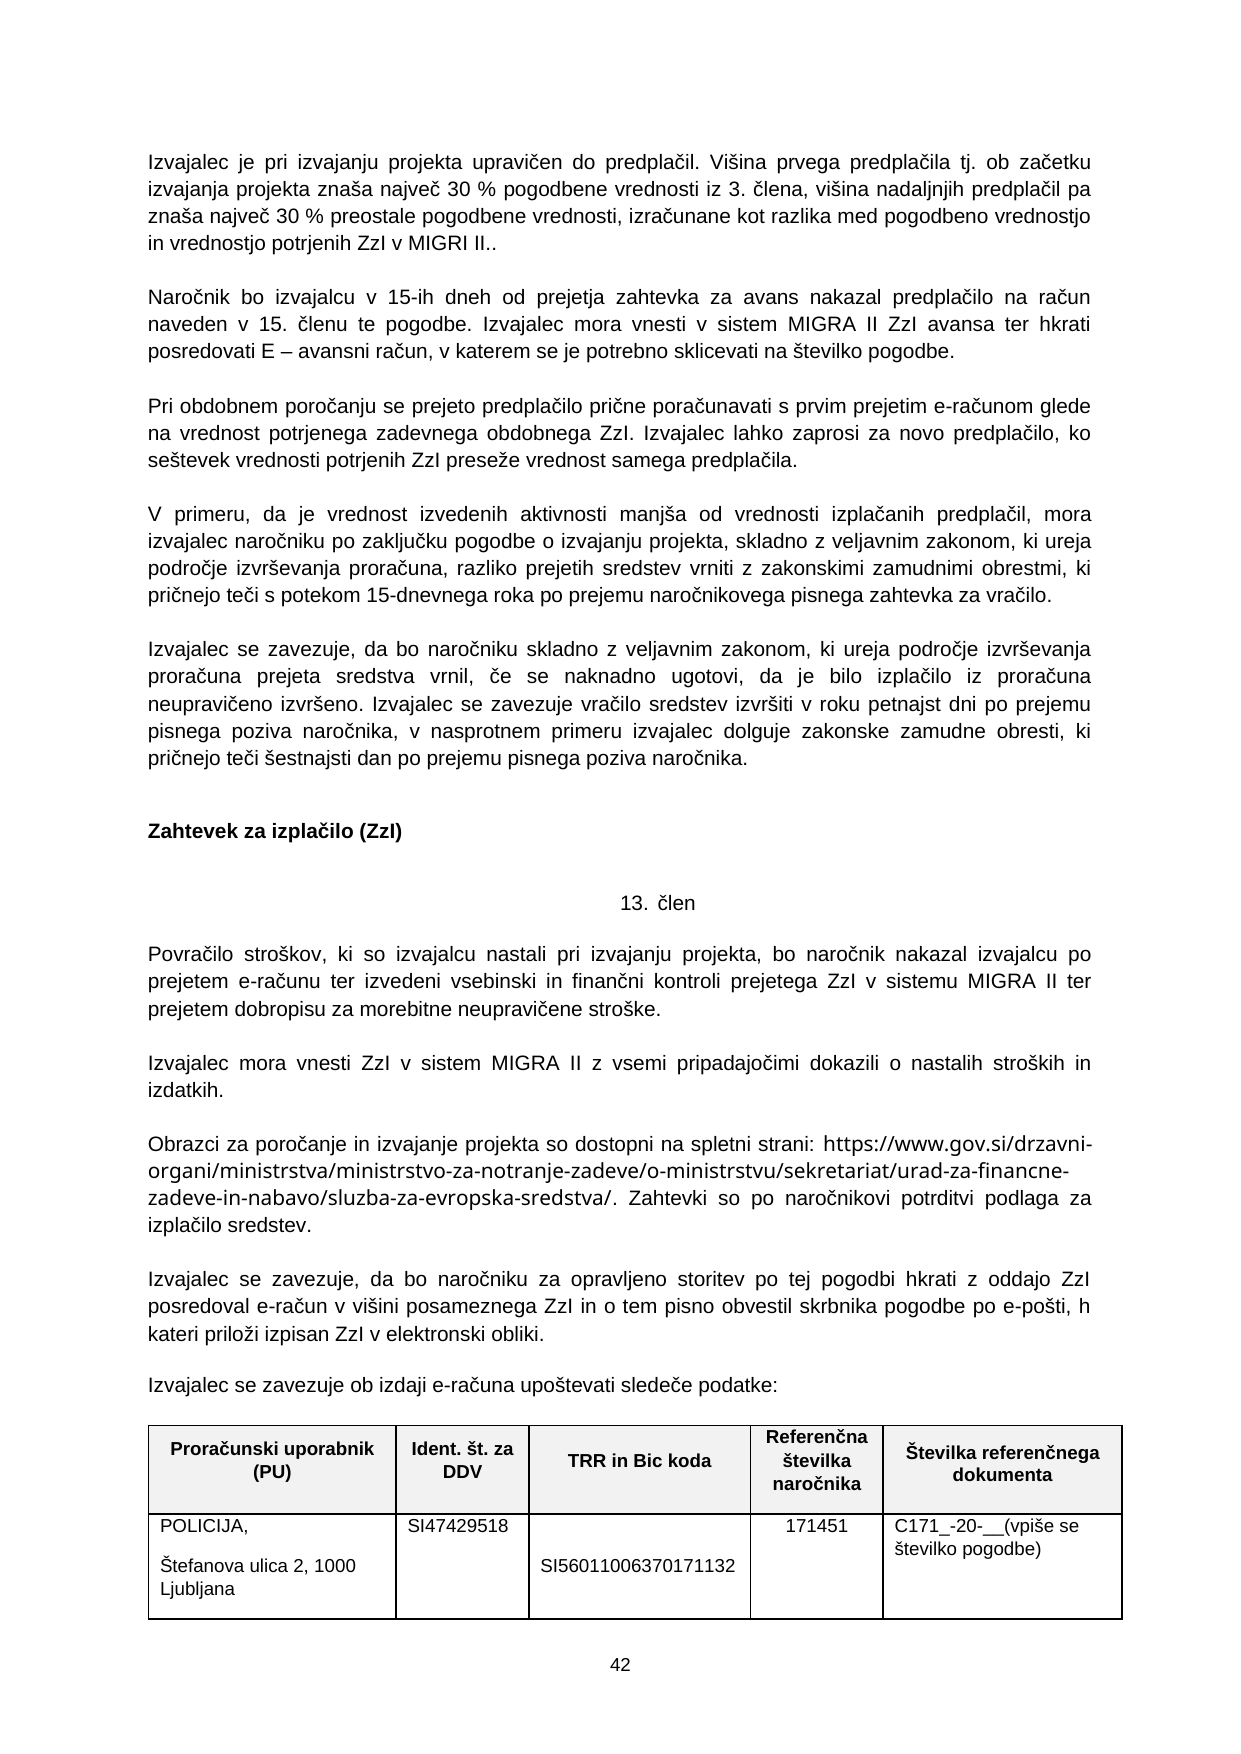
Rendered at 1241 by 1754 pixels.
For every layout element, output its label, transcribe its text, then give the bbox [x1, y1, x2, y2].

text Izvajalec je pri izvajanju projekta upravičen do predplačil. Višina prvega predplačila tj. ob začetku izvajanja projekta znaša največ 30 % pogodbene vrednosti iz 3. člena, višina nadaljnjih predplačil pa znaša največ 30 % preostale pogodbene vrednosti, izračunane kot razlika med pogodbeno vrednostjo in vrednostjo potrjenih ZzI v MIGRI II.. [148, 148, 1092, 256]
table_header TRR in Bic koda [530, 1426, 750, 1513]
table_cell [149, 1515, 395, 1618]
text Obrazci za poročanje in izvajanje projekta so dostopni na spletni strani: https://www.gov.si/drzavni-organi/ministrstva/ministrstvo-za-notranje-zadeve/o-ministrstvu/sekretariat/urad-za-financne-zadeve-in-nabavo/sluzba-za-evropska-sredstva/. Zahtevki so po naročnikovi potrditvi podlaga za izplačilo sredstev. [148, 1130, 1092, 1238]
text V primeru, da je vrednost izvedenih aktivnosti manjša od vrednosti izplačanih predplačil, mora izvajalec naročniku po zaključku pogodbe o izvajanju projekta, skladno z veljavnim zakonom, ki ureja področje izvrševanja proračuna, razliko prejetih sredstev vrniti z zakonskimi zamudnimi obrestmi, ki pričnejo teči s potekom 15-dnevnega roka po prejemu naročnikovega pisnega zahtevka za vračilo. [148, 500, 1092, 608]
list člen [223, 890, 1092, 914]
text Pri obdobnem poročanju se prejeto predplačilo prične poračunavati s prvim prejetim e-računom glede na vrednost potrjenega zadevnega obdobnega ZzI. Izvajalec lahko zaprosi za novo predplačilo, ko seštevek vrednosti potrjenih ZzI preseže vrednost samega predplačila. [148, 391, 1092, 473]
text Zahtevek za izplačilo (ZzI) [148, 818, 1092, 842]
text Izvajalec se zavezuje, da bo naročniku za opravljeno storitev po tej pogodbi hkrati z oddajo ZzI posredoval e-račun v višini posameznega ZzI in o tem pisno obvestil skrbnika pogodbe po e-pošti, h kateri priloži izpisan ZzI v elektronski obliki. [148, 1265, 1092, 1346]
text Povračilo stroškov, ki so izvajalcu nastali pri izvajanju projekta, bo naročnik nakazal izvajalcu po prejetem e-računu ter izvedeni vsebinski in finančni kontroli prejetega ZzI v sistemu MIGRA II ter prejetem dobropisu za morebitne neupravičene stroške. [148, 940, 1092, 1021]
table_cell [884, 1515, 1121, 1618]
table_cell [530, 1515, 750, 1618]
table_cell SI47429518 [397, 1515, 528, 1618]
table_header Proračunski uporabnik (PU) [149, 1426, 395, 1513]
table_cell 171451 [751, 1515, 882, 1618]
text Naročnik bo izvajalcu v 15-ih dneh od prejetja zahtevka za avans nakazal predplačilo na račun naveden v 15. členu te pogodbe. Izvajalec mora vnesti v sistem MIGRA II ZzI avansa ter hkrati posredovati E – avansni račun, v katerem se je potrebno sklicevati na številko pogodbe. [148, 283, 1092, 364]
text Izvajalec se zavezuje ob izdaji e-računa upoštevati sledeče podatke: [148, 1370, 1092, 1397]
text Izvajalec mora vnesti ZzI v sistem MIGRA II z vsemi pripadajočimi dokazili o nastalih stroških in izdatkih. [148, 1048, 1092, 1103]
table_header Ident. št. za DDV [397, 1426, 528, 1513]
table_header Referenčna številka naročnika [751, 1426, 882, 1513]
text Izvajalec se zavezuje, da bo naročniku skladno z veljavnim zakonom, ki ureja področje izvrševanja proračuna prejeta sredstva vrnil, če se naknadno ugotovi, da je bilo izplačilo iz proračuna neupravičeno izvršeno. Izvajalec se zavezuje vračilo sredstev izvršiti v roku petnajst dni po prejemu pisnega poziva naročnika, v nasprotnem primeru izvajalec dolguje zakonske zamudne obresti, ki pričnejo teči šestnajsti dan po prejemu pisnega poziva naročnika. [148, 635, 1092, 771]
table_header Številka referenčnega dokumenta [884, 1426, 1121, 1513]
